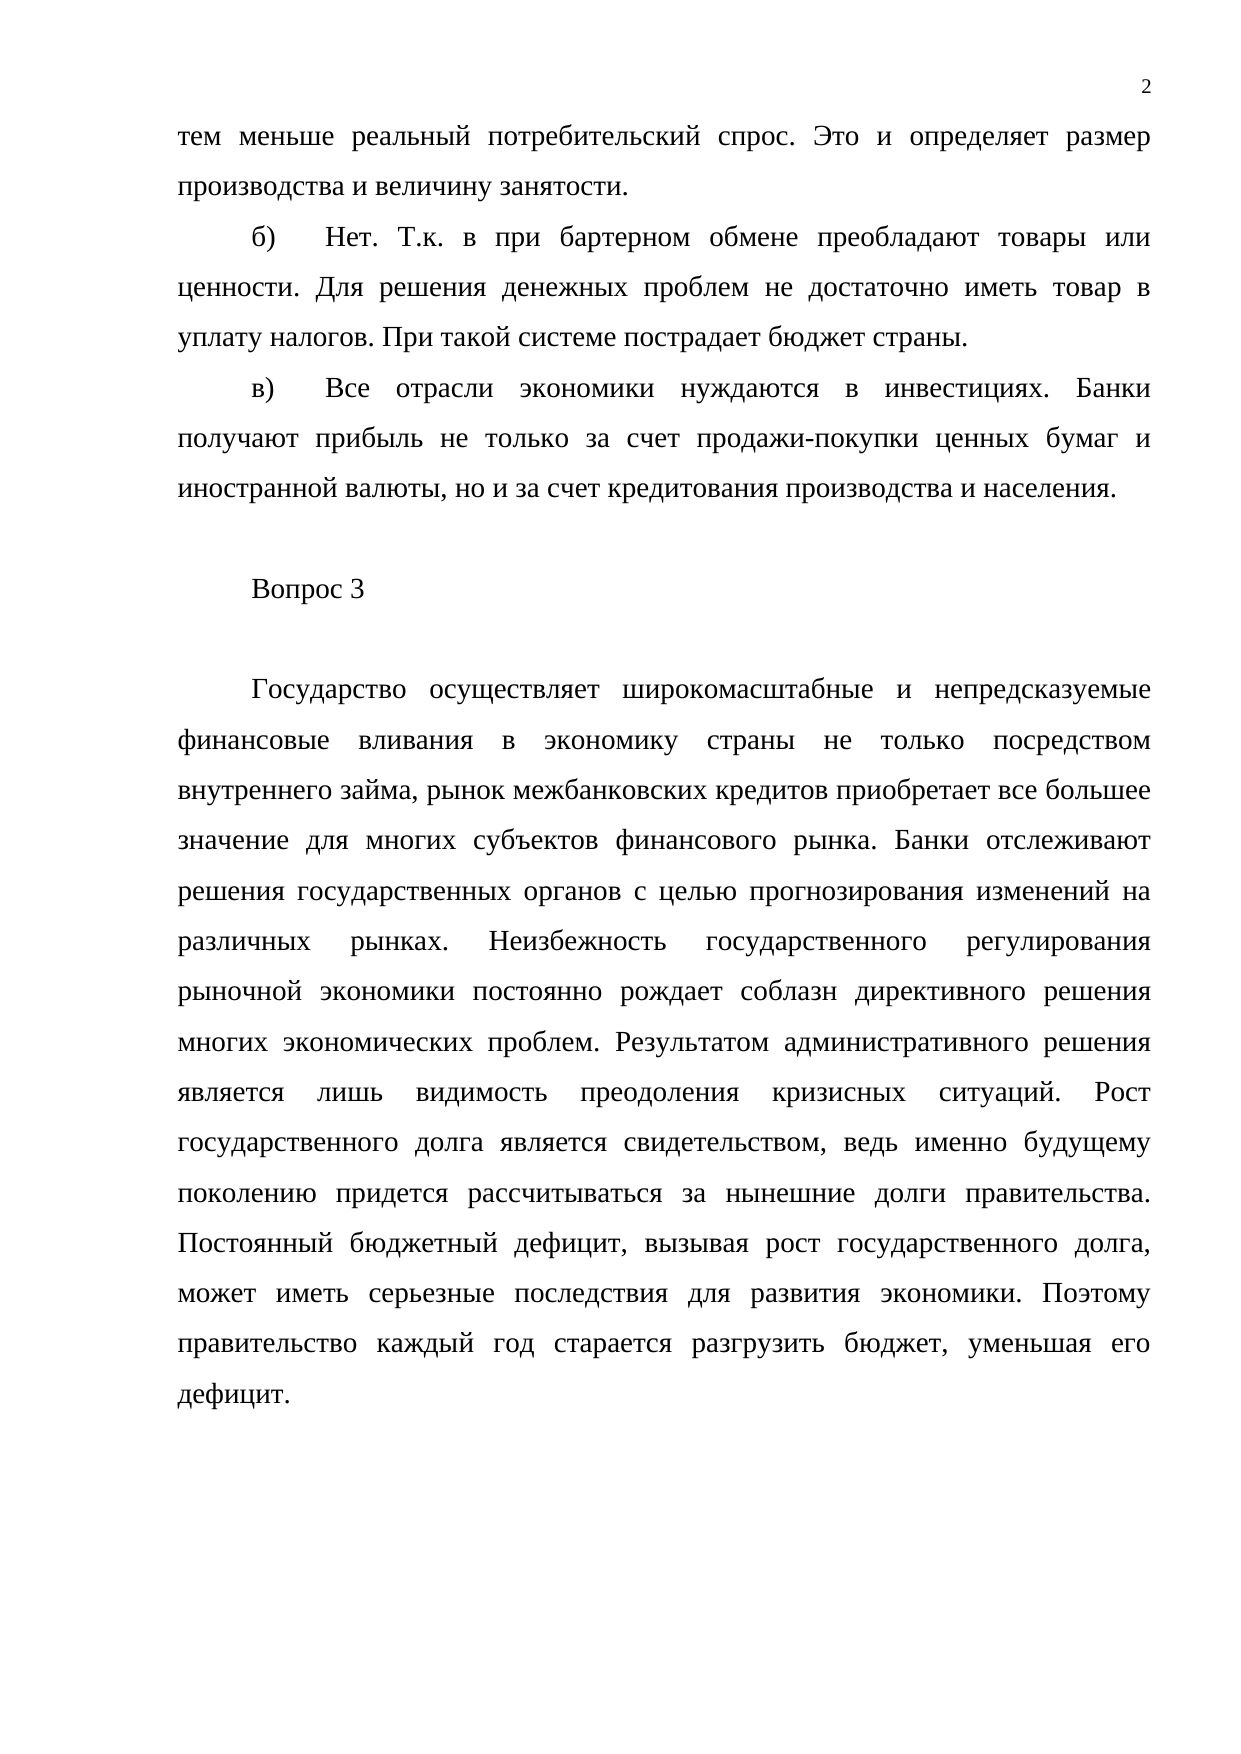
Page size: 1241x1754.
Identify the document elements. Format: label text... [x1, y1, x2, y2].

text Государство осуществляет широкомасштабные и непредсказуемые финансовые вливания в экономику страны не только посредством внутреннего займа, рынок межбанковских кредитов приобретает все большее значение для многих субъектов финансового рынка. Банки отслеживают решения государственных органов с целью прогнозирования изменений на различных рынках. Неизбежность государственного регулирования рыночной экономики постоянно рождает соблазн директивного решения многих экономических проблем. Результатом административного решения является лишь видимость преодоления кризисных ситуаций. Рост государственного долга является свидетельством, ведь именно будущему поколению придется рассчитываться за нынешние долги правительства. Постоянный бюджетный дефицит, вызывая рост государственного долга, может иметь серьезные последствия для развития экономики. Поэтому правительство каждый год старается разгрузить бюджет, уменьшая его дефицит. [177, 672, 1152, 1409]
text Вопрос 3 [177, 571, 1152, 604]
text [177, 118, 1152, 202]
text в) Все отрасли экономики нуждаются в инвестициях. Банки получают прибыль не только за счет продажи-покупки ценных бумаг и иностранной валюты, но и за счет кредитования производства и населения. [177, 370, 1152, 504]
text б) Нет. Т.к. в при бартерном обмене преобладают товары или ценности. Для решения денежных проблем не достаточно иметь товар в уплату налогов. При такой системе пострадает бюджет страны. [177, 219, 1152, 353]
